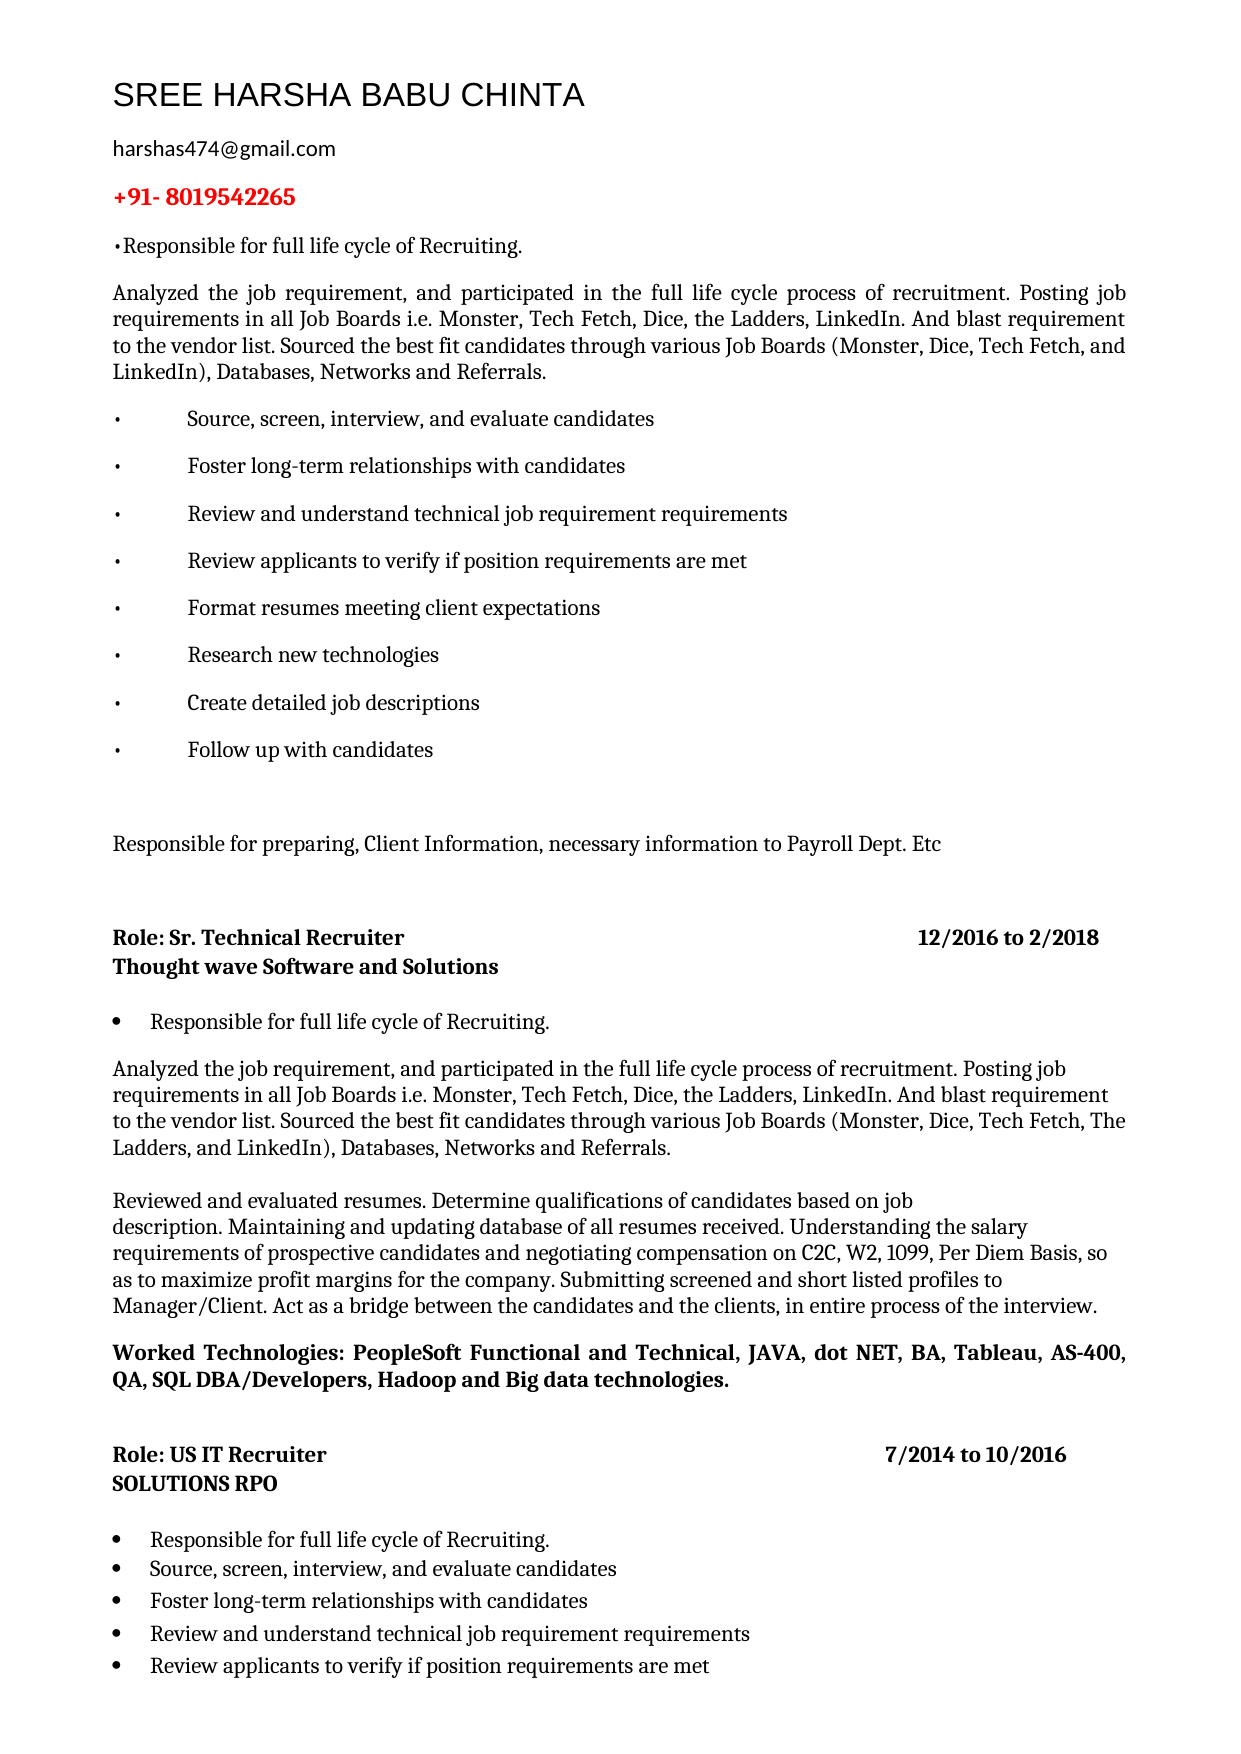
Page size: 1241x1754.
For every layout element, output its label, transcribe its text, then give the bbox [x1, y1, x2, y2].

text Role: US IT Recruiter 7/2014 to 10/2016 [112, 1442, 1128, 1468]
text • Source, screen, interview, and evaluate candidates [112, 406, 1128, 432]
text Responsible for preparing, Client Information, necessary information to Payroll Dept. Etc [112, 831, 1128, 857]
list Responsible for full life cycle of Recruiting. [112, 1527, 1128, 1554]
text Analyzed the job requirement, and participated in the full life cycle process of recruitment. Posting job requirements in all Job Boards i.e. Monster, Tech Fetch, Dice, the Ladders, LinkedIn. And blast requirement to the vendor list. Sourced the best fit candidates through various Job Boards (Monster, Dice, Tech Fetch, and LinkedIn), Databases, Networks and Referrals. [112, 280, 1128, 385]
list Source, screen, interview, and evaluate candidates [112, 1556, 1128, 1582]
list Responsible for full life cycle of Recruiting. [112, 1008, 1128, 1035]
text • Review applicants to verify if position requirements are met [112, 548, 1128, 574]
list Foster long-term relationships with candidates [112, 1588, 1128, 1614]
text Thought wave Software and Solutions [112, 954, 1128, 980]
text SOLUTIONS RPO [112, 1470, 1128, 1497]
text Analyzed the job requirement, and participated in the full life cycle process of recruitment. Posting job requirements in all Job Boards i.e. Monster, Tech Fetch, Dice, the Ladders, LinkedIn. And blast requirement to the vendor list. Sourced the best fit candidates through various Job Boards (Monster, Dice, Tech Fetch, The Ladders, and LinkedIn), Databases, Networks and Referrals. Reviewed and evaluated resumes. Determine qualifications of candidates based on job description. Maintaining and updating database of all resumes received. Understanding the salary requirements of prospective candidates and negotiating compensation on C2C, W2, 1099, Per Diem Basis, so as to maximize profit margins for the company. Submitting screened and short listed profiles to Manager/Client. Act as a bridge between the candidates and the clients, in entire process of the interview. [112, 1056, 1128, 1319]
text •Responsible for full life cycle of Recruiting. [112, 233, 1128, 259]
text • Research new technologies [112, 642, 1128, 668]
text • Create detailed job descriptions [112, 689, 1128, 716]
text • Follow up with candidates [112, 736, 1128, 763]
text Worked Technologies: PeopleSoft Functional and Technical, JAVA, dot NET, BA, Tableau, AS-400, QA, SQL DBA/Developers, Hadoop and Big data technologies. [112, 1340, 1128, 1393]
list Review applicants to verify if position requirements are met [112, 1653, 1128, 1679]
text Role: Sr. Technical Recruiter 12/2016 to 2/2018 [112, 925, 1128, 952]
text • Foster long-term relationships with candidates [112, 453, 1128, 480]
list Review and understand technical job requirement requirements [112, 1620, 1128, 1647]
text • Format resumes meeting client expectations [112, 595, 1128, 621]
text • Review and understand technical job requirement requirements [112, 501, 1128, 527]
